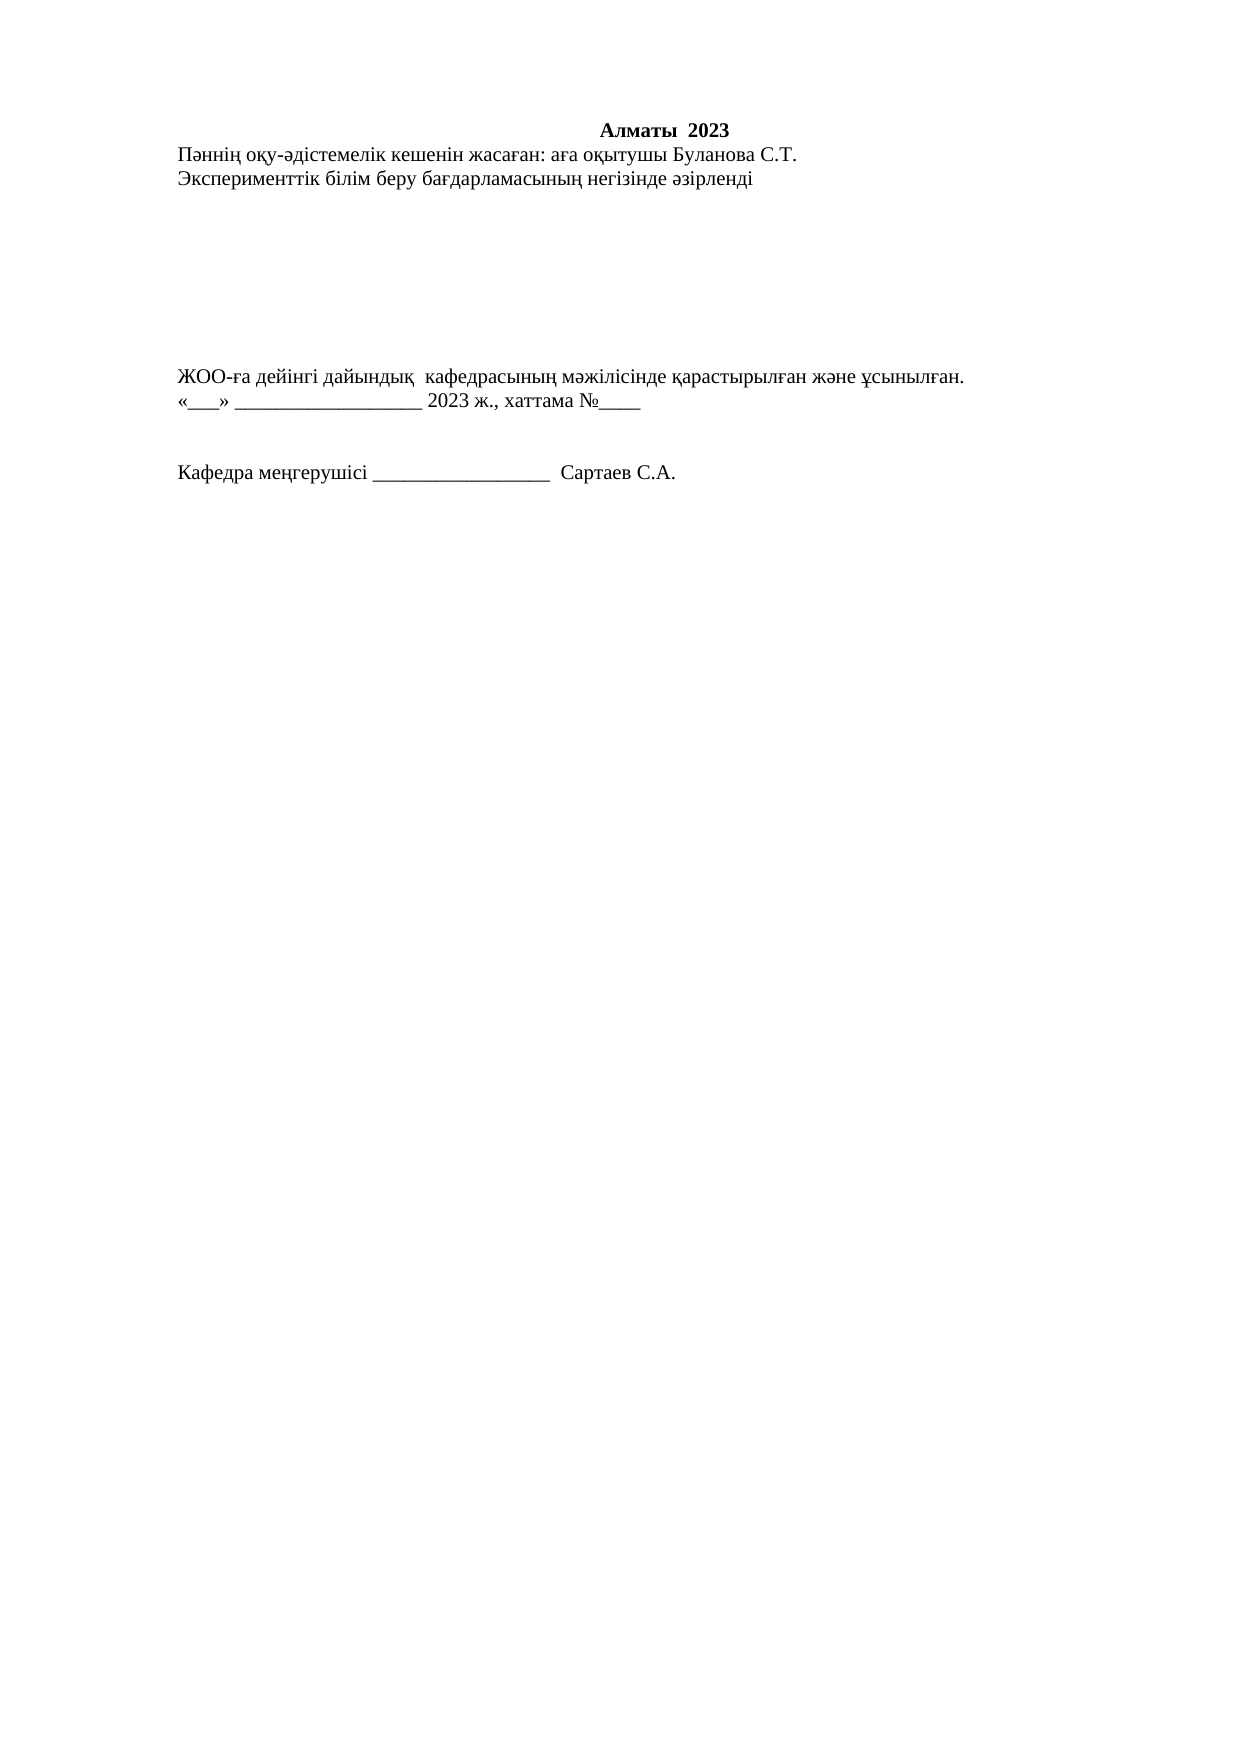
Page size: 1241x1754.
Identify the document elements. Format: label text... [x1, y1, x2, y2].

text Кафедра меңгерушісі _________________ Сартаев С.А. [177, 460, 1152, 484]
text Алматы 2023 [177, 118, 1152, 142]
text «___» __________________ 2023 ж., хаттама №____ [177, 388, 1152, 412]
text Пәннің оқу-әдістемелік кешенін жасаған: аға оқытушы Буланова С.Т. [177, 142, 1152, 166]
text ЖОО-ға дейінгі дайындық кафедрасының мәжілісінде қарастырылған және ұсынылған. [177, 364, 1152, 388]
text Эксперименттік білім беру бағдарламасының негізінде әзірленді [177, 166, 1152, 190]
